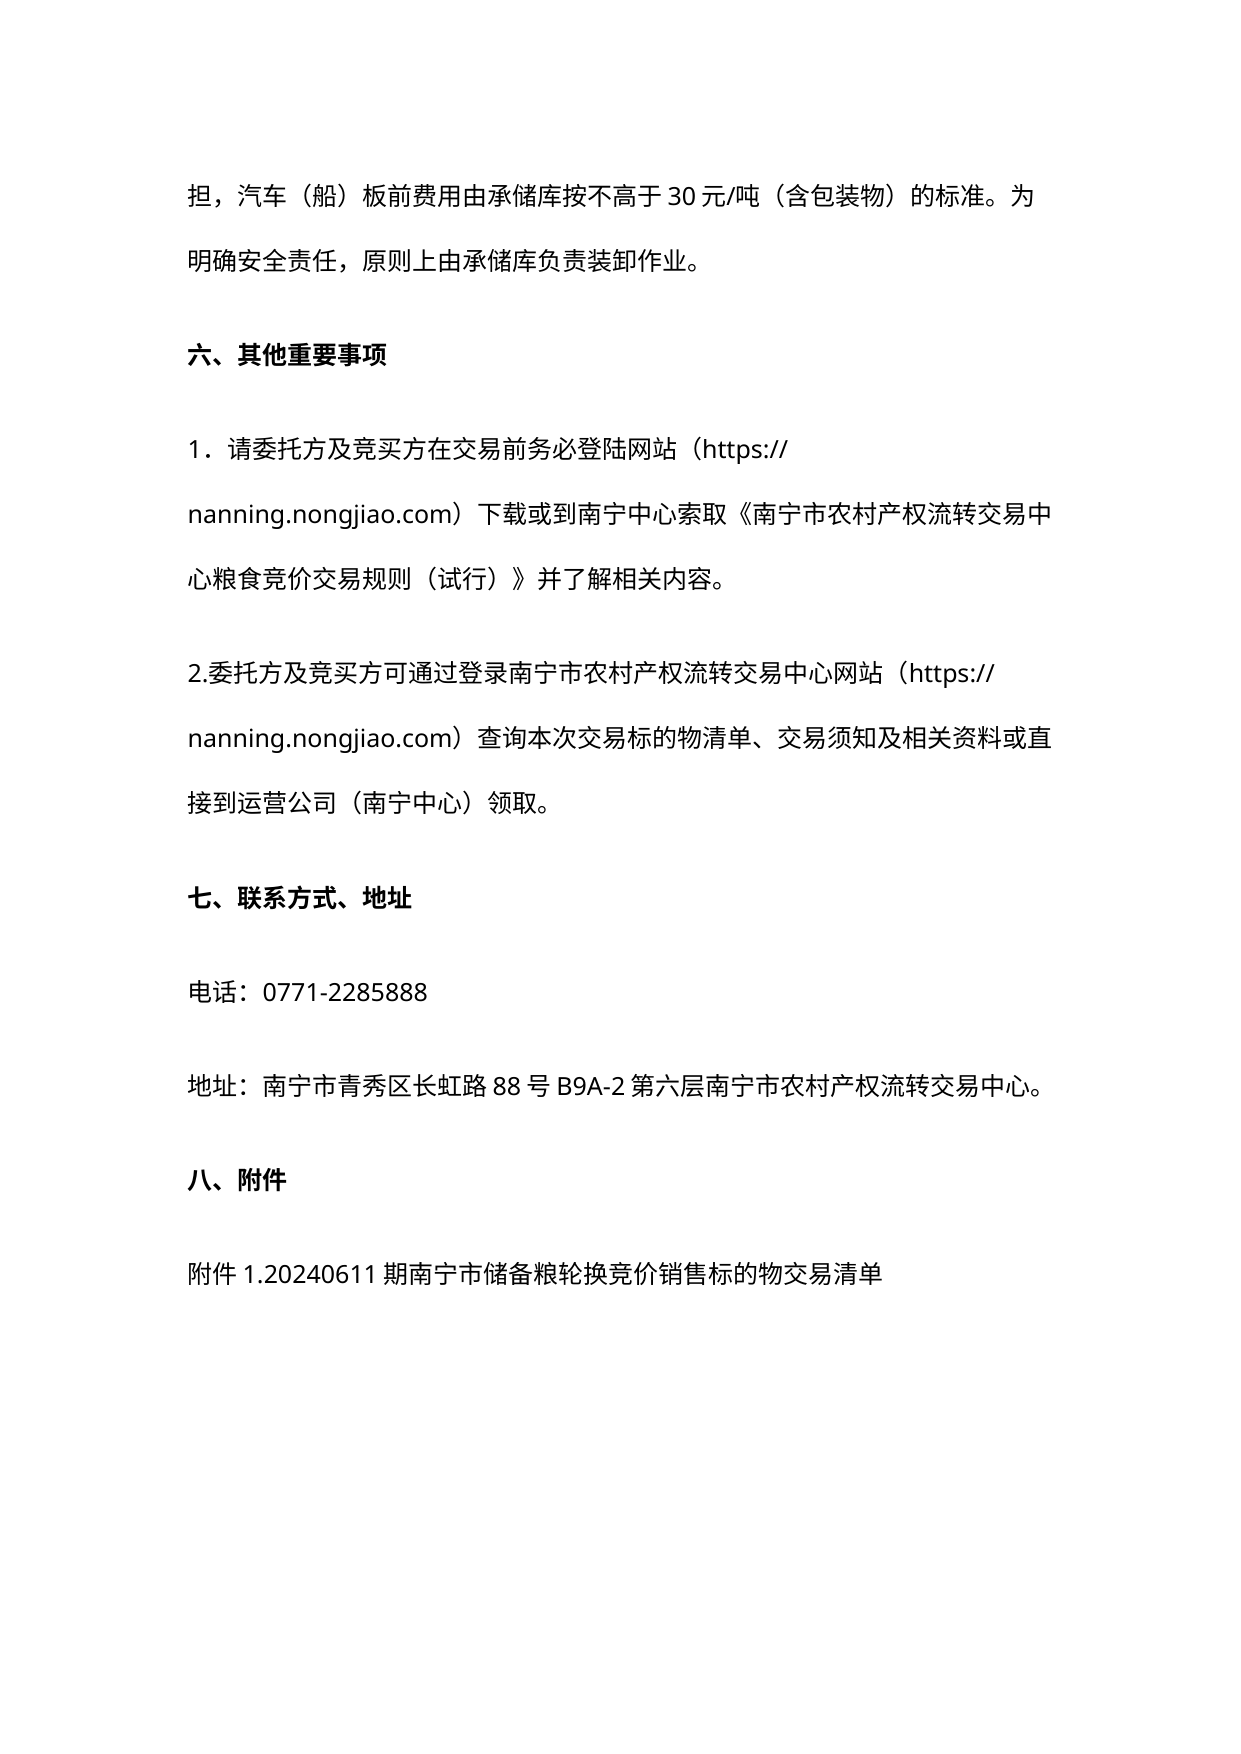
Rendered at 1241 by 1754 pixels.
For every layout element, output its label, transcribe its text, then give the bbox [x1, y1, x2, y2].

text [187, 162, 1053, 292]
text 1．请委托方及竞买方在交易前务必登陆网站（https://nanning.nongjiao.com）下载或到南宁中心索取《南宁市农村产权流转交易中心粮食竞价交易规则（试行）》并了解相关内容。 [187, 415, 1053, 610]
text 2.委托方及竞买方可通过登录南宁市农村产权流转交易中心网站（https://nanning.nongjiao.com）查询本次交易标的物清单、交易须知及相关资料或直接到运营公司（南宁中心）领取。 [187, 639, 1053, 834]
text 附件1.20240611期南宁市储备粮轮换竞价销售标的物交易清单 [187, 1240, 1053, 1305]
text 八、附件 [187, 1146, 1053, 1211]
text 六、其他重要事项 [187, 321, 1053, 386]
text 地址：南宁市青秀区长虹路88号B9A-2第六层南宁市农村产权流转交易中心。 [187, 1052, 1053, 1117]
text 电话：0771-2285888 [187, 958, 1053, 1023]
text 七、联系方式、地址 [187, 864, 1053, 929]
